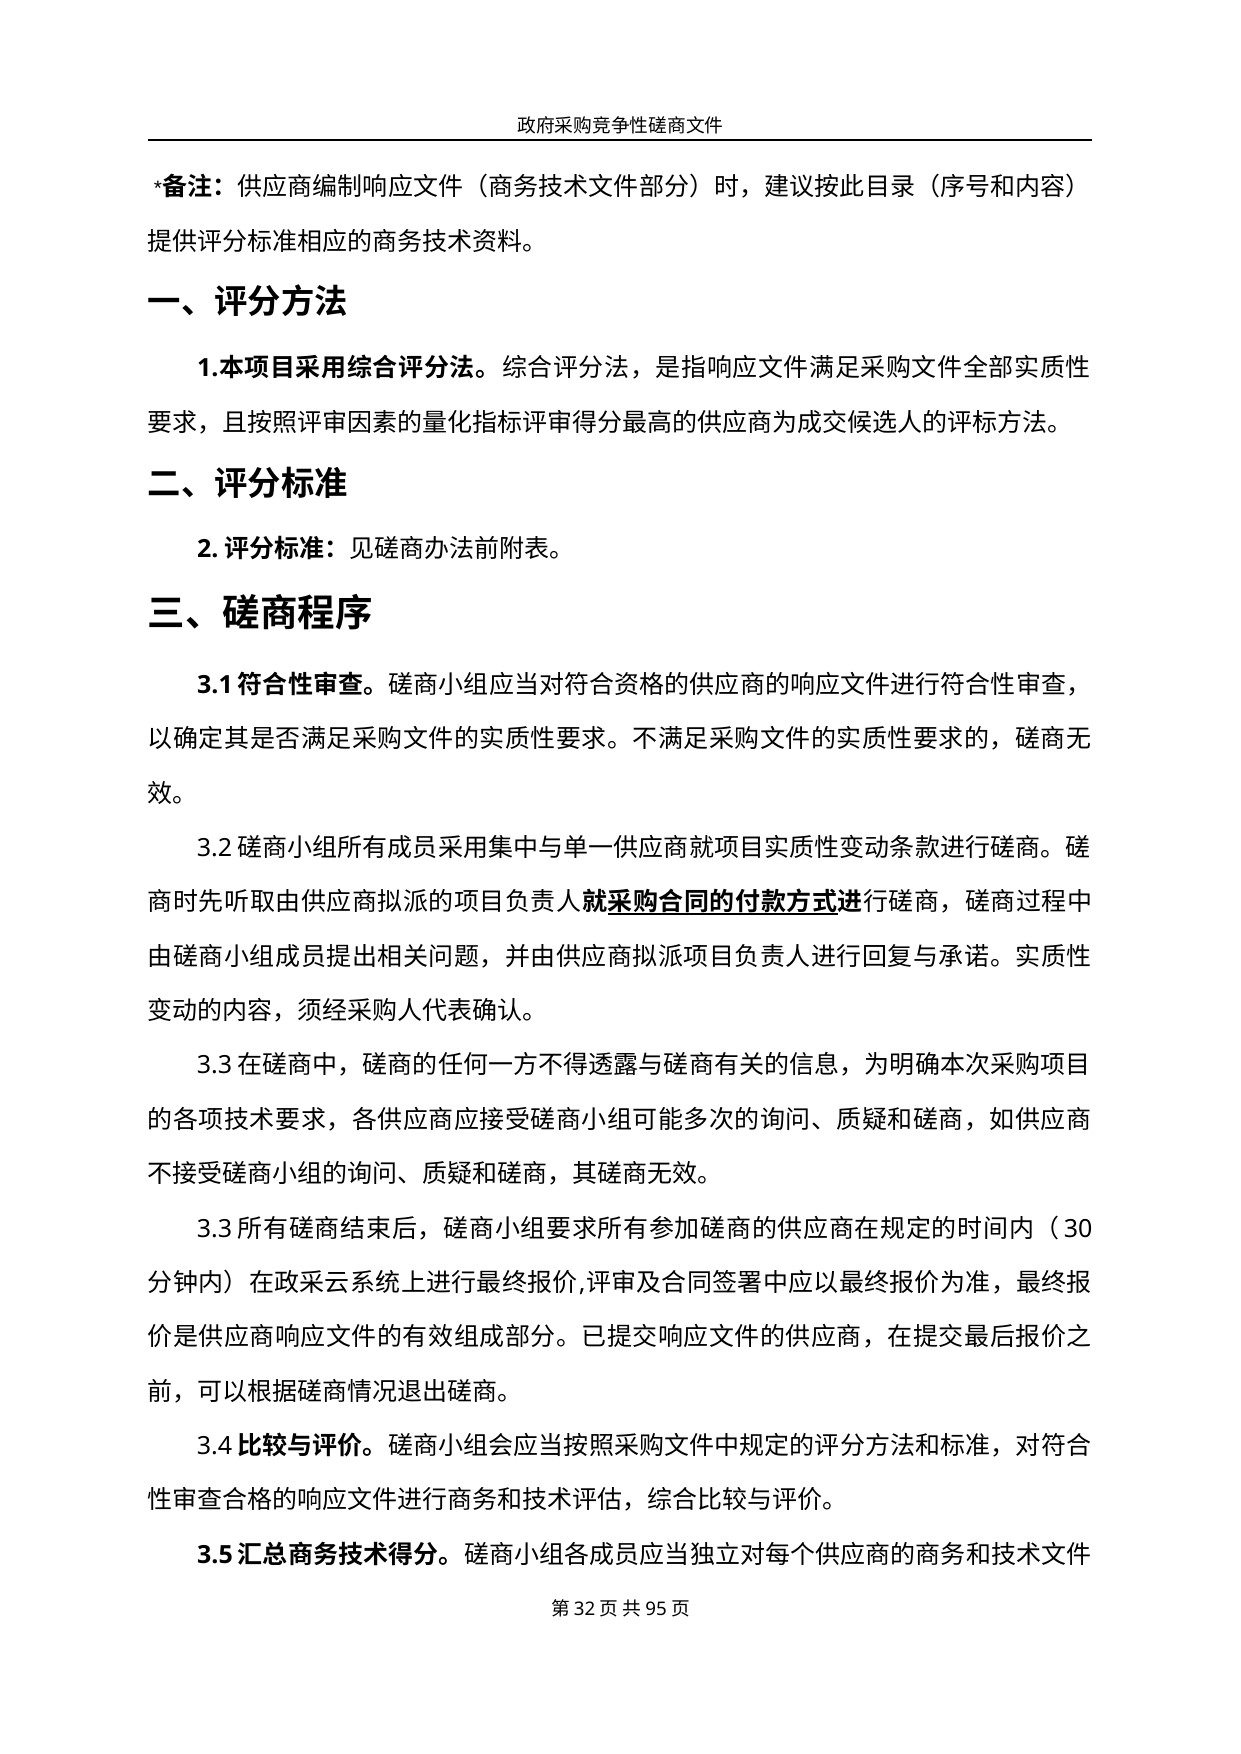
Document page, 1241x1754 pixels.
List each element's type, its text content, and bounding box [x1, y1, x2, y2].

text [148, 1534, 1092, 1571]
text 一、评分方法 [148, 275, 1092, 323]
text 1.本项目采用综合评分法。综合评分法，是指响应文件满足采购文件全部实质性要求，且按照评审因素的量化指标评审得分最高的供应商为成交候选人的评标方法。 [148, 348, 1092, 438]
text 3.2磋商小组所有成员采用集中与单一供应商就项目实质性变动条款进行磋商。磋商时先听取由供应商拟派的项目负责人就采购合同的付款方式进行磋商，磋商过程中由磋商小组成员提出相关问题，并由供应商拟派项目负责人进行回复与承诺。实质性变动的内容，须经采购人代表确认。 [148, 827, 1092, 1027]
text 三、磋商程序 [148, 583, 1092, 637]
text 3.4比较与评价。磋商小组会应当按照采购文件中规定的评分方法和标准，对符合性审查合格的响应文件进行商务和技术评估，综合比较与评价。 [148, 1426, 1092, 1516]
text 3.3在磋商中，磋商的任何一方不得透露与磋商有关的信息，为明确本次采购项目的各项技术要求，各供应商应接受磋商小组可能多次的询问、质疑和磋商，如供应商不接受磋商小组的询问、质疑和磋商，其磋商无效。 [148, 1045, 1092, 1190]
text 3.1符合性审查。磋商小组应当对符合资格的供应商的响应文件进行符合性审查，以确定其是否满足采购文件的实质性要求。不满足采购文件的实质性要求的，磋商无效。 [148, 664, 1092, 809]
text 3.3所有磋商结束后，磋商小组要求所有参加磋商的供应商在规定的时间内（30分钟内）在政采云系统上进行最终报价,评审及合同签署中应以最终报价为准，最终报价是供应商响应文件的有效组成部分。已提交响应文件的供应商，在提交最后报价之前，可以根据磋商情况退出磋商。 [148, 1208, 1092, 1407]
text 二、评分标准 [148, 456, 1092, 504]
text 2. 评分标准：见磋商办法前附表。 [148, 529, 1092, 565]
text *备注：供应商编制响应文件（商务技术文件部分）时，建议按此目录（序号和内容）提供评分标准相应的商务技术资料。 [148, 167, 1092, 257]
